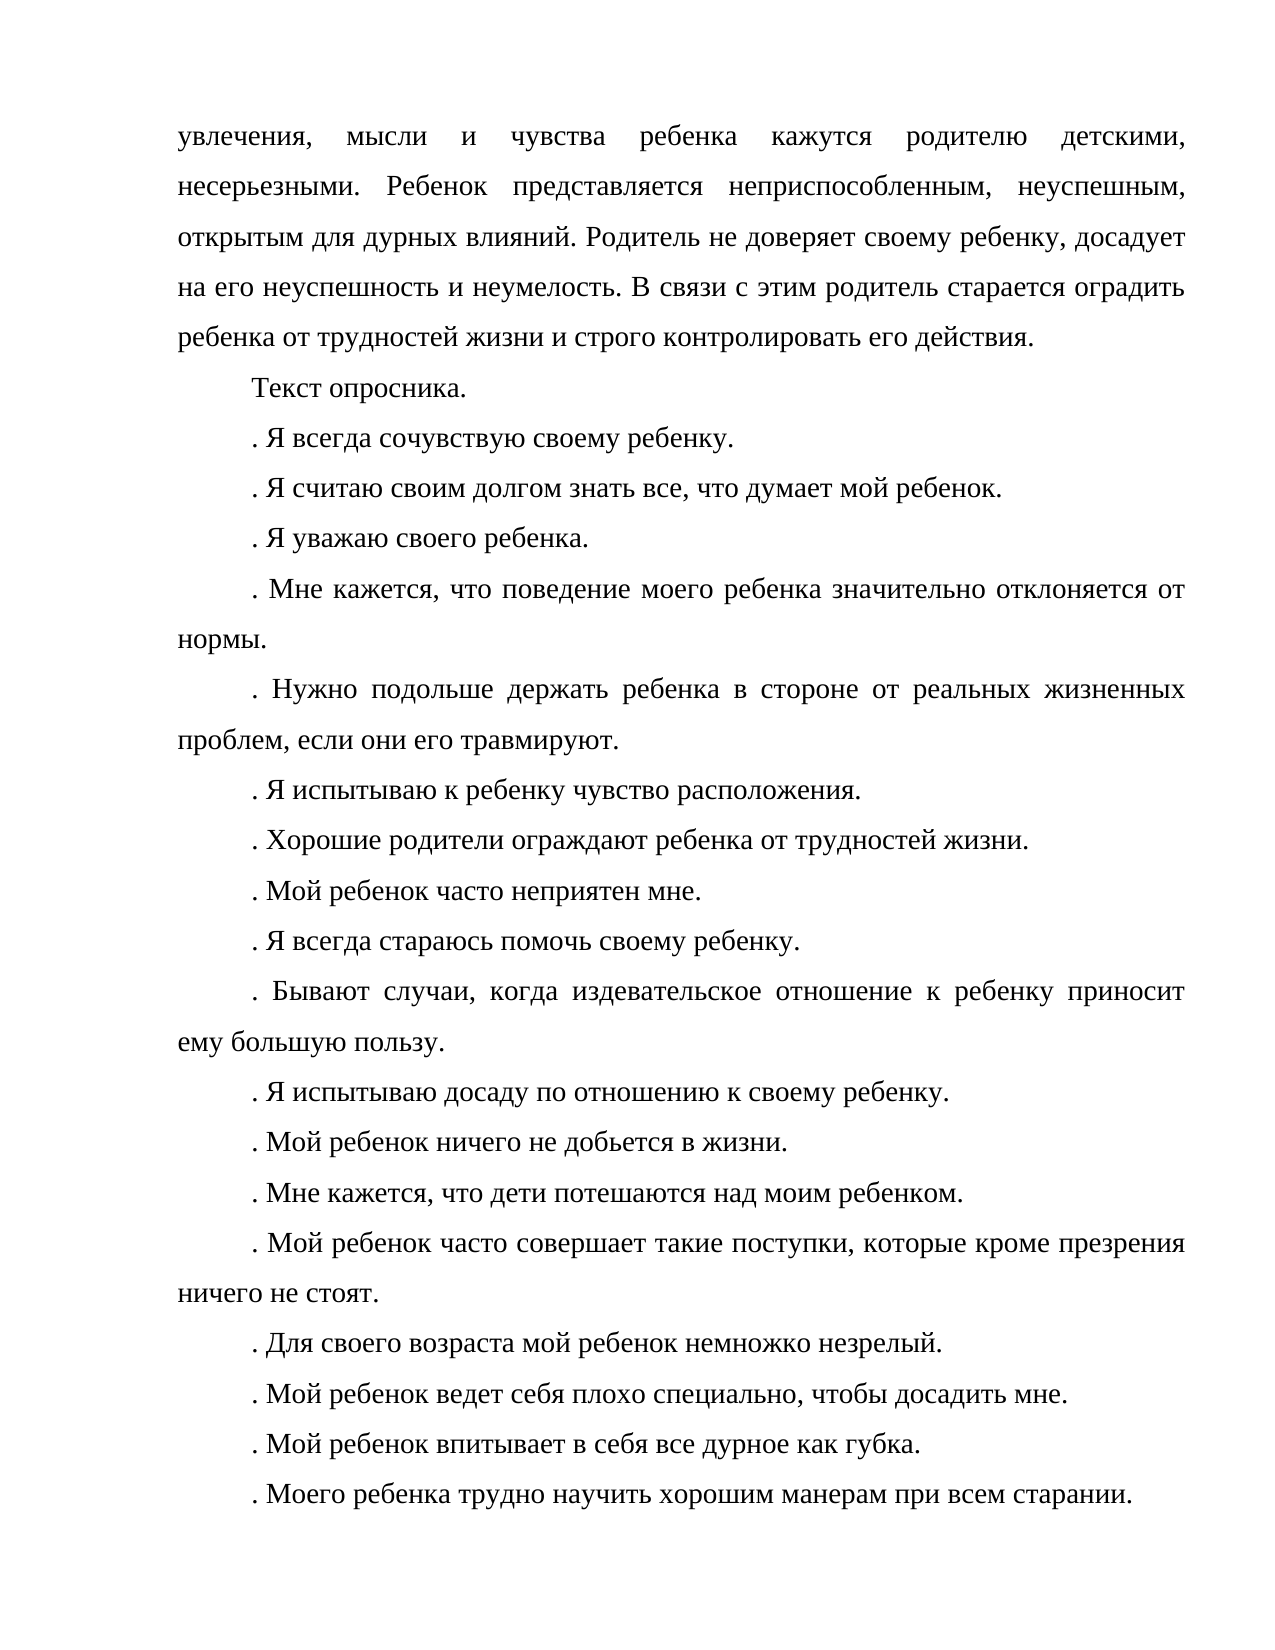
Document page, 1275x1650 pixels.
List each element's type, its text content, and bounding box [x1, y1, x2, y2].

text . Бывают случаи, когда издевательское отношение к ребенку приносит ему большую пользу. [177, 973, 1186, 1057]
text . Я всегда стараюсь помочь своему ребенку. [177, 923, 1186, 957]
text . Мой ребенок часто совершает такие поступки, которые кроме презрения ничего не стоят. [177, 1225, 1186, 1309]
text . Моего ребенка трудно научить хорошим манерам при всем старании. [177, 1477, 1186, 1510]
text . Хорошие родители ограждают ребенка от трудностей жизни. [177, 822, 1186, 856]
text . Мой ребенок часто неприятен мне. [177, 873, 1186, 906]
text . Я всегда сочувствую своему ребенку. [177, 420, 1186, 453]
text . Нужно подольше держать ребенка в стороне от реальных жизненных проблем, если они его травмируют. [177, 672, 1186, 755]
text . Я уважаю своего ребенка. [177, 521, 1186, 554]
text . Мой ребенок ведет себя плохо специально, чтобы досадить мне. [177, 1376, 1186, 1409]
text . Мой ребенок впитывает в себя все дурное как губка. [177, 1426, 1186, 1460]
text . Я считаю своим долгом знать все, что думает мой ребенок. [177, 470, 1186, 504]
text . Мне кажется, что поведение моего ребенка значительно отклоняется от нормы. [177, 571, 1186, 655]
text . Я испытываю досаду по отношению к своему ребенку. [177, 1074, 1186, 1108]
text . Для своего возраста мой ребенок немножко незрелый. [177, 1326, 1186, 1359]
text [177, 118, 1186, 353]
text . Мой ребенок ничего не добьется в жизни. [177, 1124, 1186, 1158]
text . Я испытываю к ребенку чувство расположения. [177, 772, 1186, 806]
text . Мне кажется, что дети потешаются над моим ребенком. [177, 1175, 1186, 1208]
text Текст опросника. [177, 370, 1186, 403]
